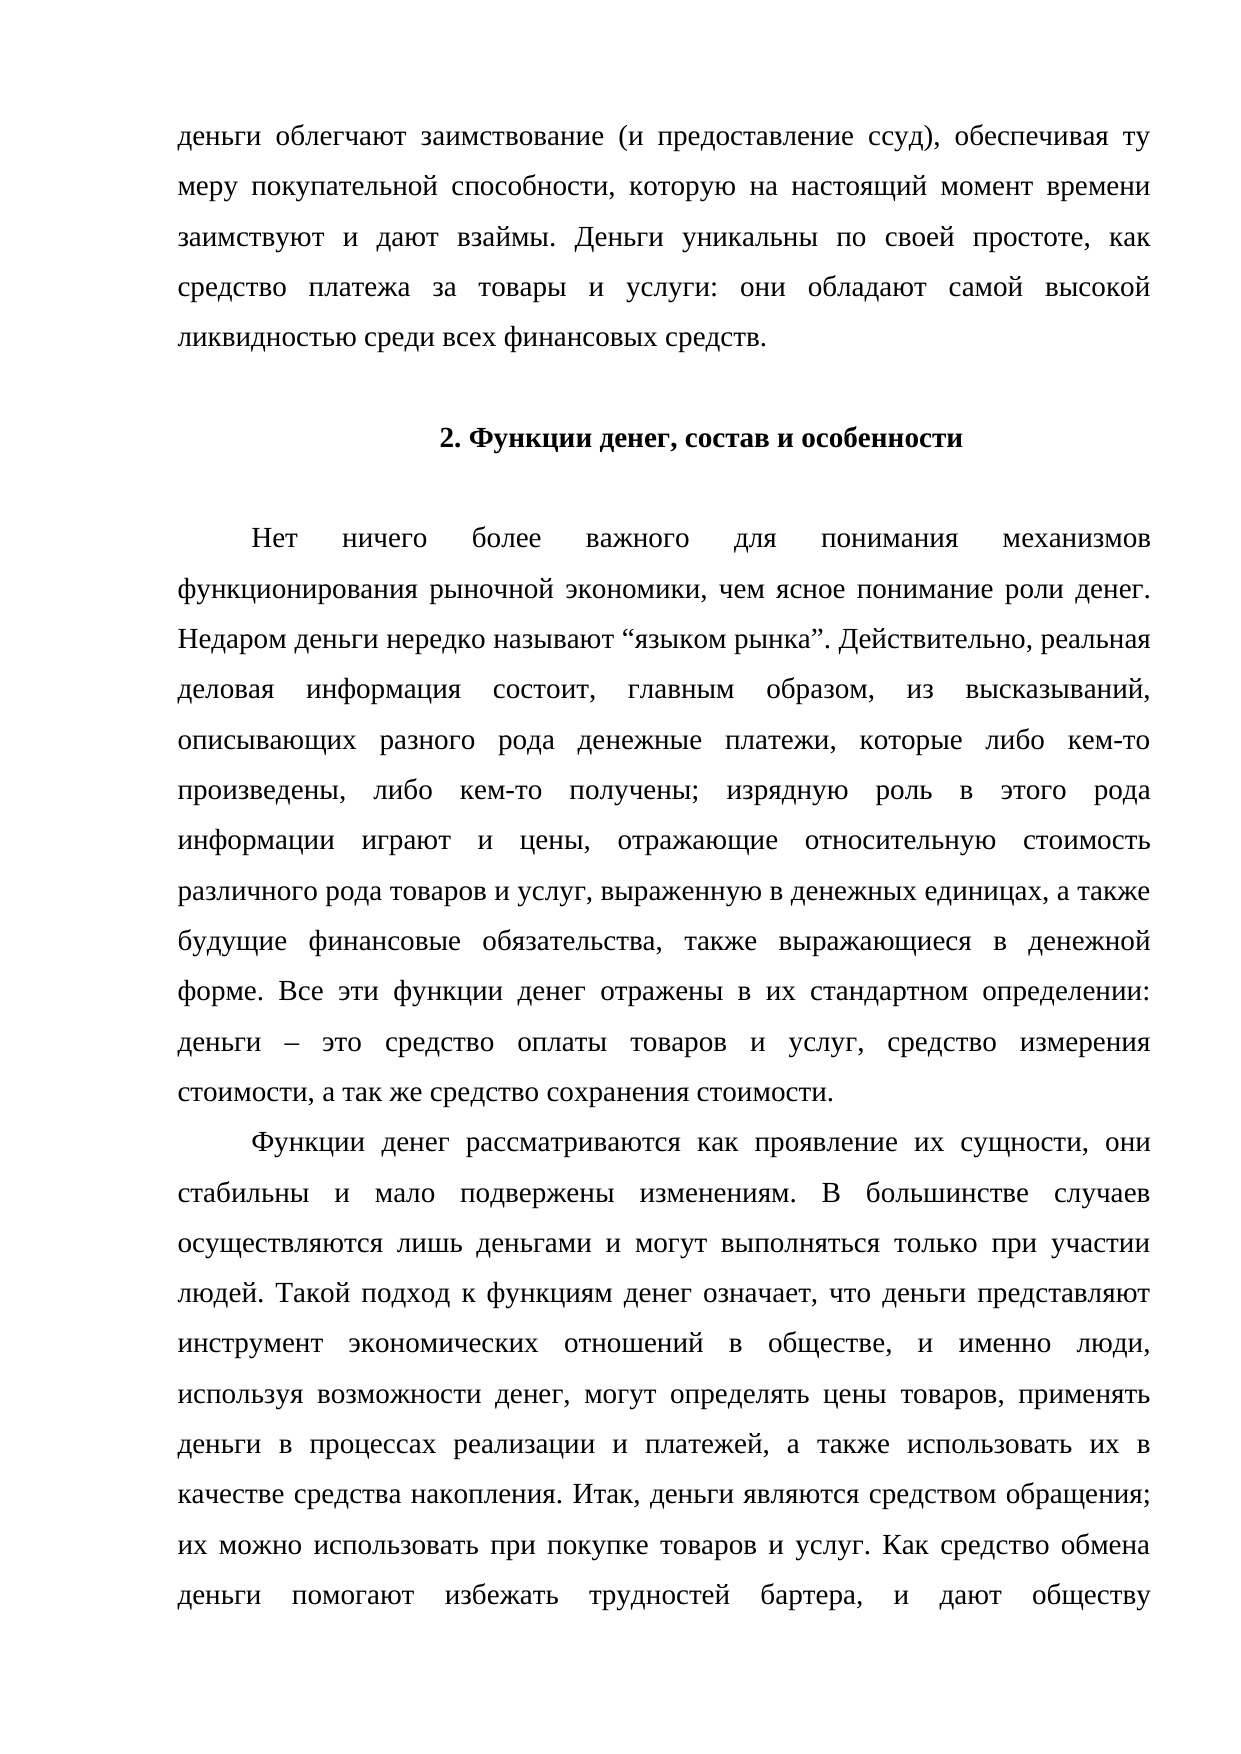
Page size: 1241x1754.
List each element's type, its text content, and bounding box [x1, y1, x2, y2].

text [177, 118, 1152, 353]
text 2. Функции денег, состав и особенности [177, 420, 1152, 453]
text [177, 1124, 1152, 1611]
text Нет ничего более важного для понимания механизмов функционирования рыночной экономики, чем ясное понимание роли денег. Недаром деньги нередко называют “языком рынка”. Действительно, реальная деловая информация состоит, главным образом, из высказываний, описывающих разного рода денежные платежи, которые либо кем-то произведены, либо кем-то получены; изрядную роль в этого рода информации играют и цены, отражающие относительную стоимость различного рода товаров и услуг, выраженную в денежных единицах, а также будущие финансовые обязательства, также выражающиеся в денежной форме. Все эти функции денег отражены в их стандартном определении: деньги – это средство оплаты товаров и услуг, средство измерения стоимости, а так же средство сохранения стоимости. [177, 521, 1152, 1108]
